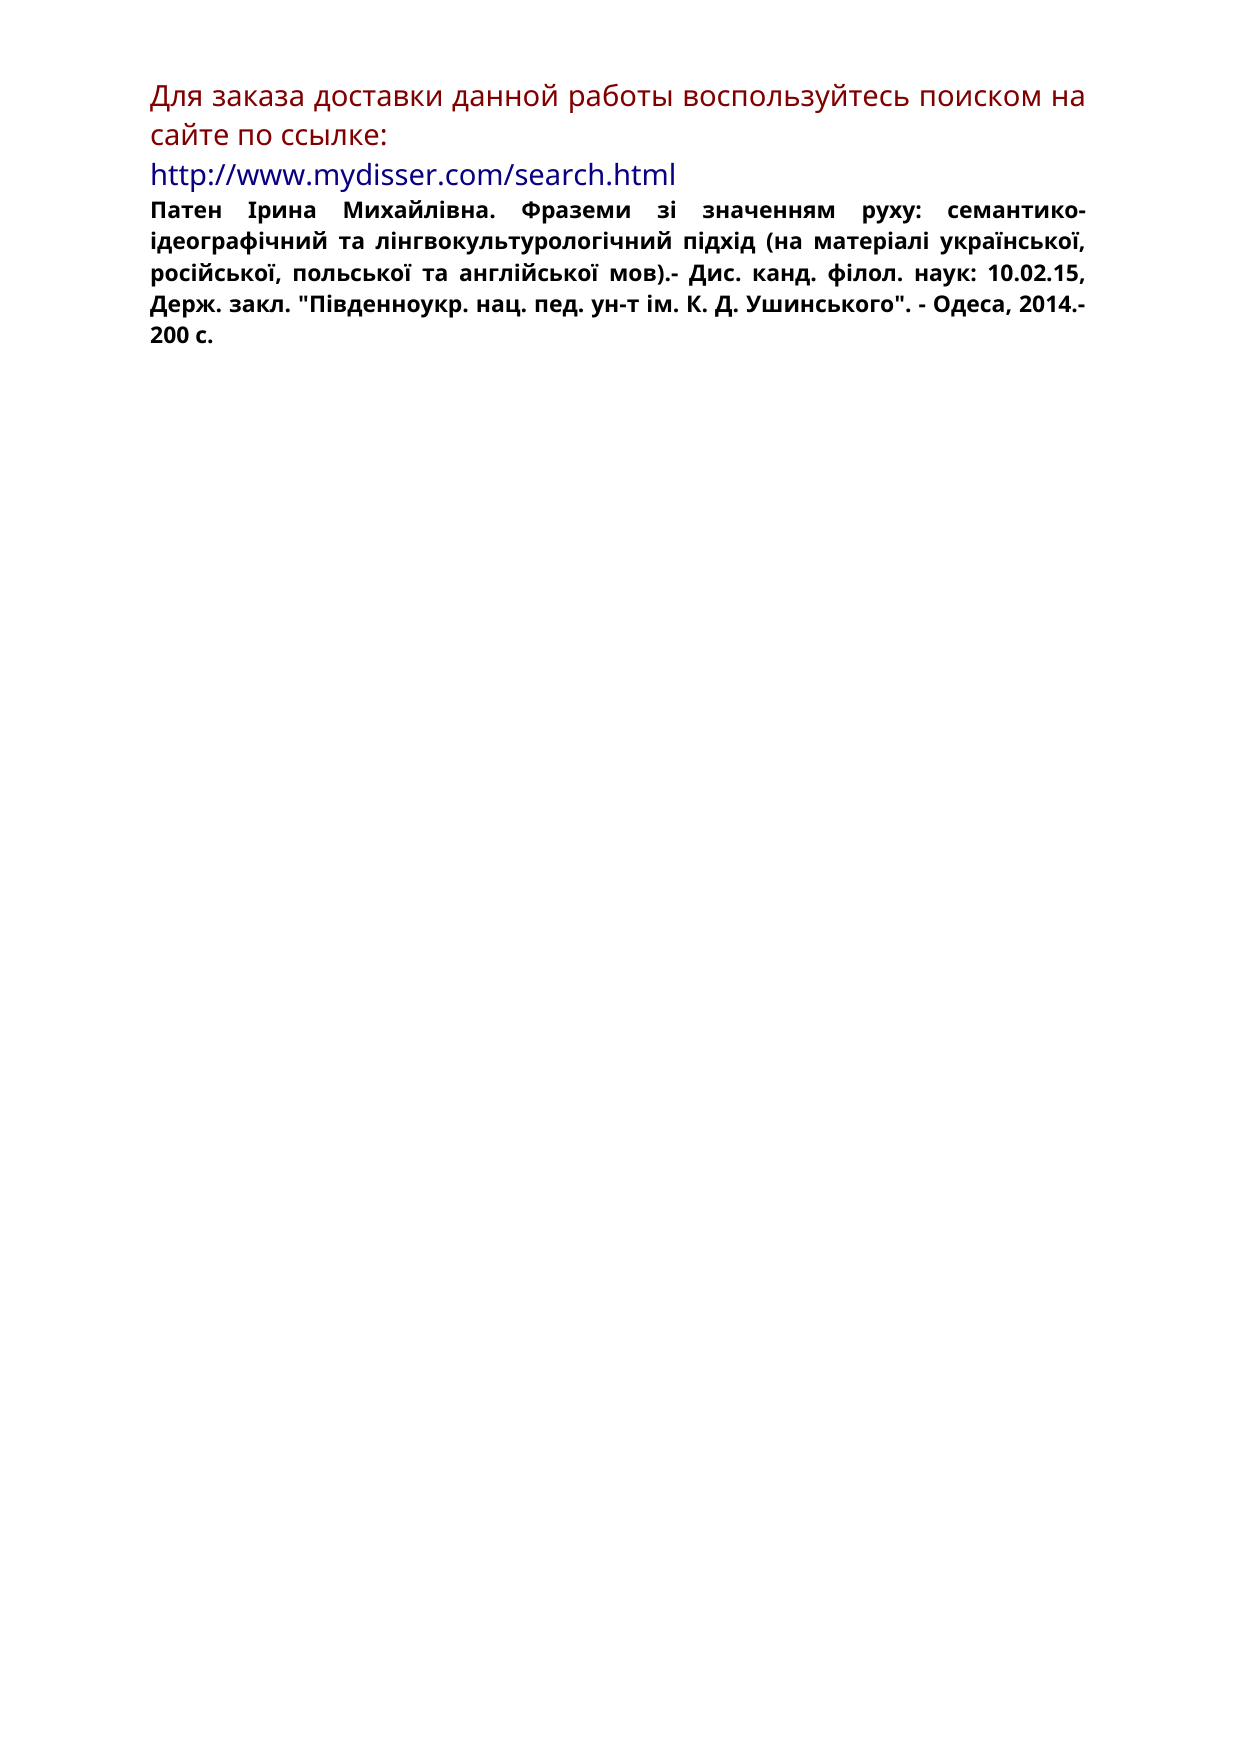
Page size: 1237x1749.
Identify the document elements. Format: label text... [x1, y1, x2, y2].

text Патен Ірина Михайлівна. Фраземи зі значенням руху: семантико-ідеографічний та лінгвокультурологічний підхід (на матеріалі української, російської, польської та англійської мов).- Дис. канд. філол. наук: 10.02.15, Держ. закл. "Південноукр. нац. пед. ун-т ім. К. Д. Ушинського". - Одеса, 2014.- 200 с. [150, 194, 1086, 350]
